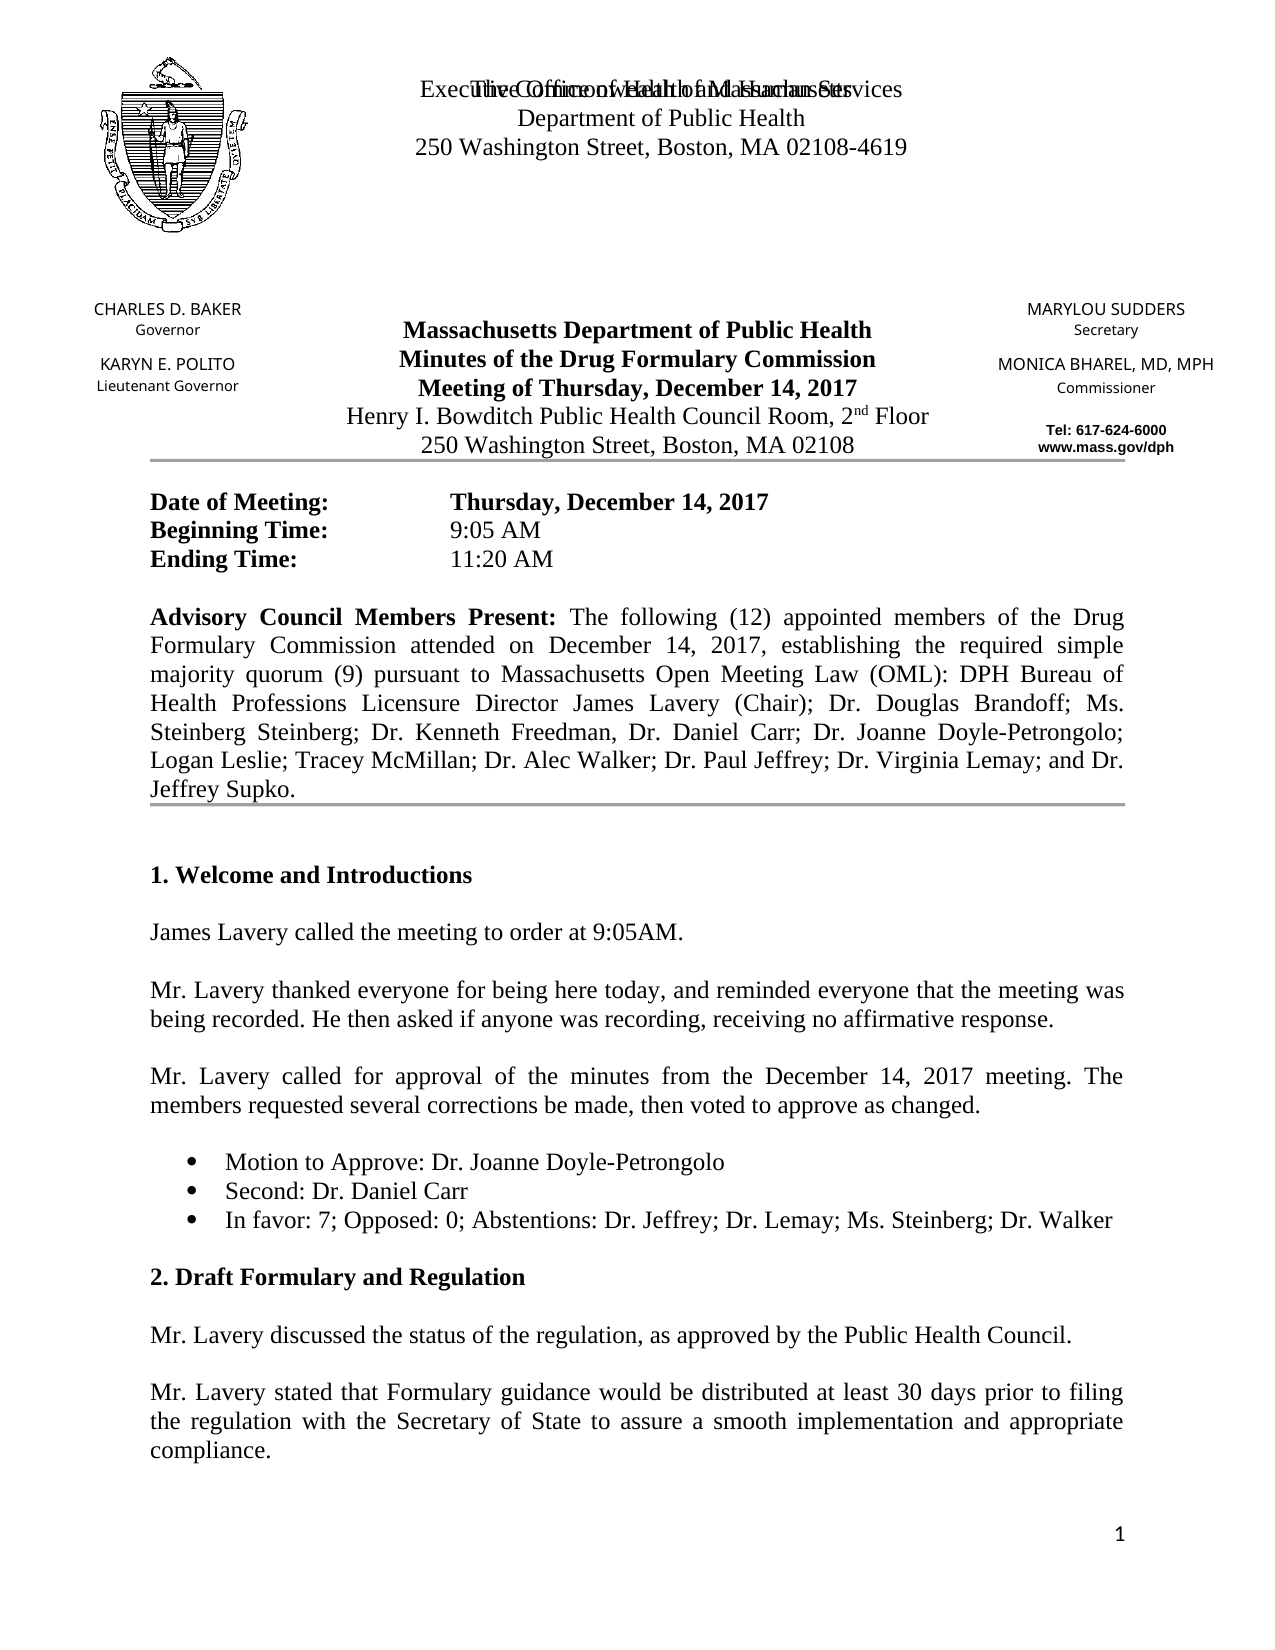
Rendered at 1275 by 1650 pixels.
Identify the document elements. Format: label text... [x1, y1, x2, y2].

text Executive Office of Health and Human Services [300, 74, 1022, 103]
text Date of Meeting: Thursday, December 14, 2017 [150, 487, 1125, 516]
list Second: Dr. Daniel Carr [187, 1176, 1125, 1205]
text Mr. Lavery thanked everyone for being here today, and reminded everyone that the meeting was being recorded. He then asked if anyone was recording, receiving no affirmative response. [150, 975, 1125, 1032]
text Ending Time: 11:20 AM [150, 544, 1125, 573]
text Department of Public Health [300, 103, 1022, 132]
picture [97, 51, 256, 239]
text Meeting of Thursday, December 14, 2017 [297, 373, 957, 401]
text Massachusetts Department of Public Health [297, 315, 957, 344]
text Henry I. Bowditch Public Health Council Room, 2nd Floor [150, 401, 957, 430]
text 250 Washington Street, Boston, MA 02108 [150, 430, 957, 458]
list In favor: 7; Opposed: 0; Abstentions: Dr. Jeffrey; Dr. Lemay; Ms. Steinberg; Dr. Walker [187, 1205, 1125, 1234]
text Mr. Lavery called for approval of the minutes from the December 14, 2017 meeting. The members requested several corrections be made, then voted to approve as changed. [150, 1061, 1125, 1119]
text Beginning Time: 9:05 AM [150, 516, 1125, 544]
text Advisory Council Members Present: The following (12) appointed members of the Drug Formulary Commission attended on December 14, 2017, establishing the required simple majority quorum (9) pursuant to Massachusetts Open Meeting Law (OML): DPH Bureau of Health Professions Licensure Director James Lavery (Chair); Dr. Douglas Brandoff; Ms. Steinberg Steinberg; Dr. Kenneth Freedman, Dr. Daniel Carr; Dr. Joanne Doyle-Petrongolo; Logan Leslie; Tracey McMillan; Dr. Alec Walker; Dr. Paul Jeffrey; Dr. Virginia Lemay; and Dr. Jeffrey Supko. [150, 602, 1125, 803]
list Motion to Approve: Dr. Joanne Doyle-Petrongolo [187, 1147, 1125, 1176]
text 250 Washington Street, Boston, MA 02108-4619 [300, 132, 1022, 160]
text Minutes of the Drug Formulary Commission [297, 344, 957, 373]
text Mr. Lavery discussed the status of the regulation, as approved by the Public Health Council. [150, 1320, 1125, 1349]
text Mr. Lavery stated that Formulary guidance would be distributed at least 30 days prior to filing the regulation with the Secretary of State to assure a smooth implementation and appropriate compliance. [150, 1377, 1125, 1464]
text 2. Draft Formulary and Regulation [150, 1262, 1125, 1291]
text James Lavery called the meeting to order at 9:05AM. [150, 917, 1125, 946]
text 1. Welcome and Introductions [150, 860, 1125, 889]
